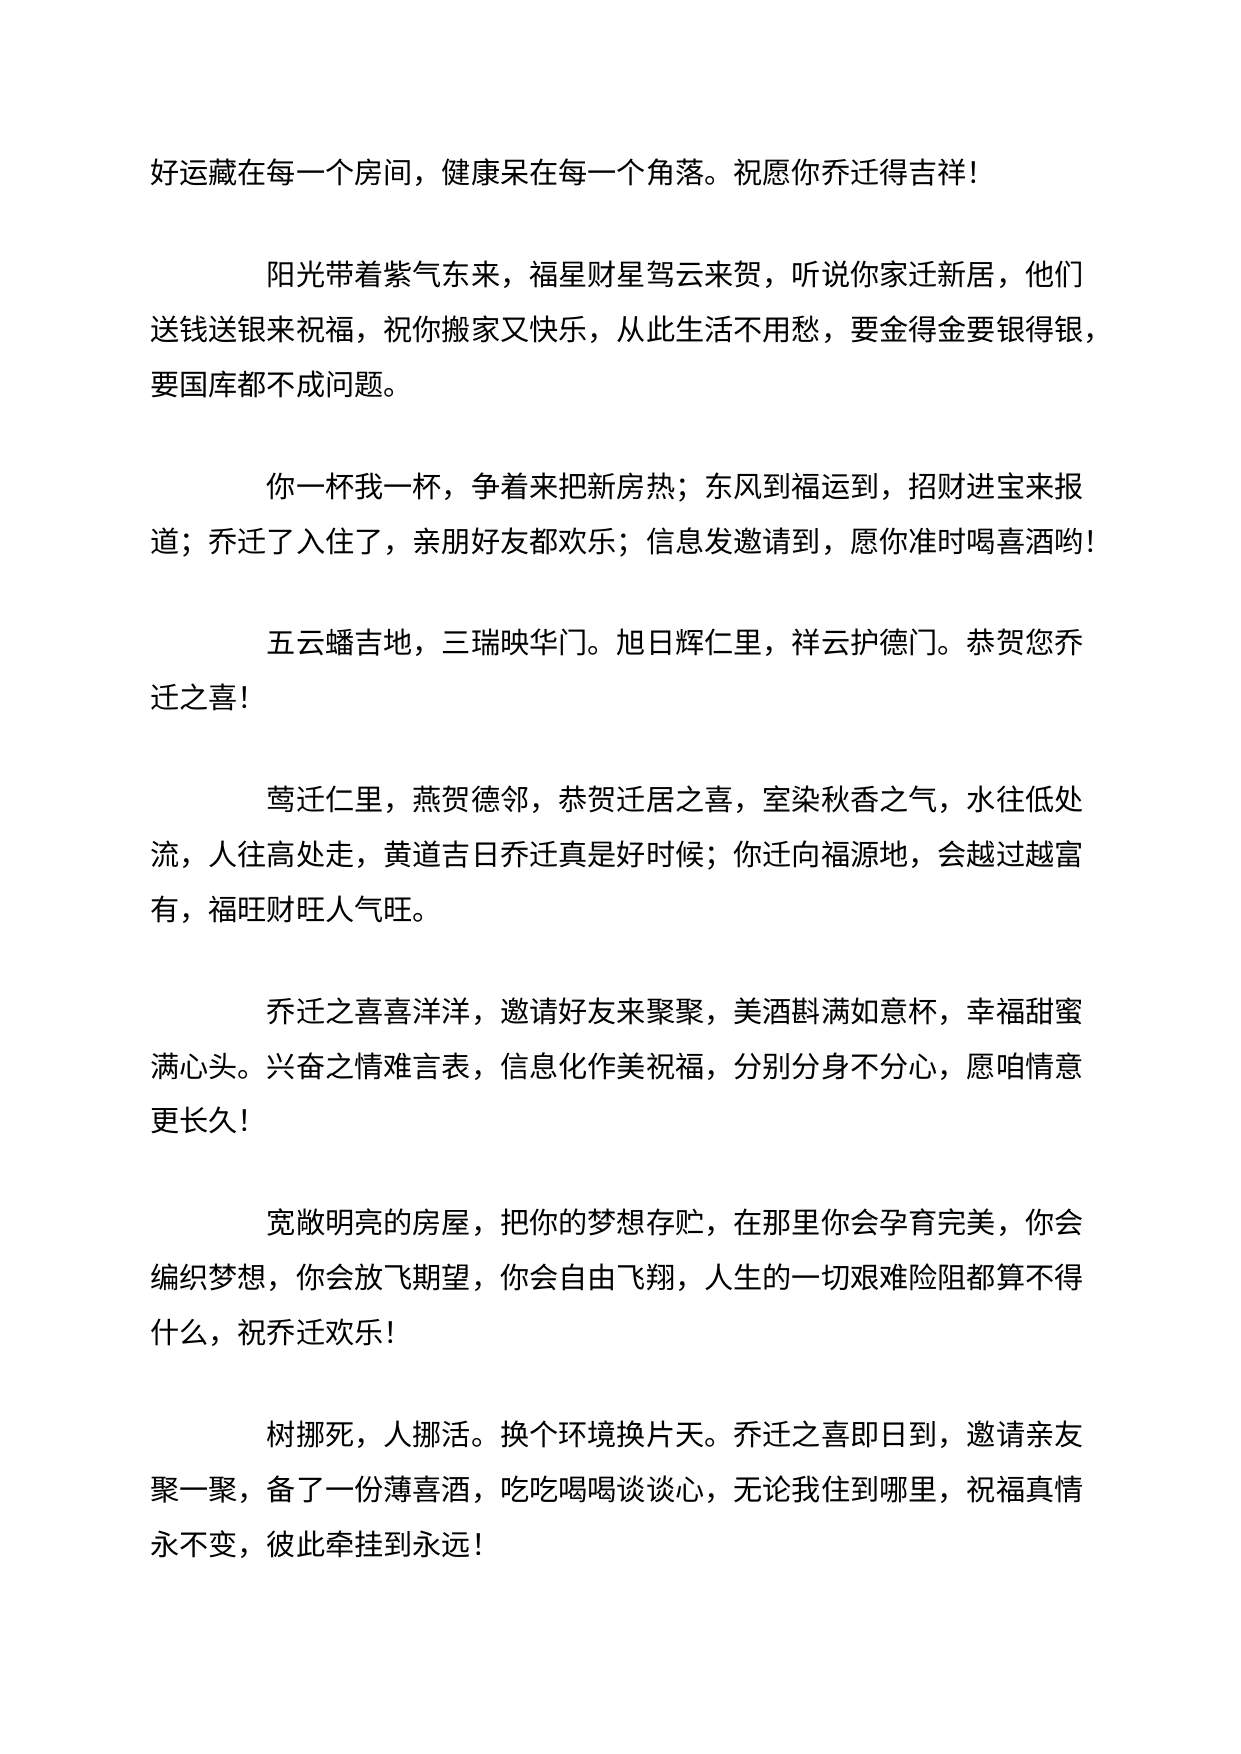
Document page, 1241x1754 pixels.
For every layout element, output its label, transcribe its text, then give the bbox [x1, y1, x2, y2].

text 你一杯我一杯，争着来把新房热；东风到福运到，招财进宝来报道；乔迁了入住了，亲朋好友都欢乐；信息发邀请到，愿你准时喝喜酒哟！ [150, 463, 1090, 561]
text 五云蟠吉地，三瑞映华门。旭日辉仁里，祥云护德门。恭贺您乔迁之喜！ [150, 620, 1090, 717]
text 树挪死，人挪活。换个环境换片天。乔迁之喜即日到，邀请亲友聚一聚，备了一份薄喜酒，吃吃喝喝谈谈心，无论我住到哪里，祝福真情永不变，彼此牵挂到永远！ [150, 1411, 1090, 1563]
text 宽敞明亮的房屋，把你的梦想存贮，在那里你会孕育完美，你会编织梦想，你会放飞期望，你会自由飞翔，人生的一切艰难险阻都算不得什么，祝乔迁欢乐！ [150, 1200, 1090, 1352]
text 莺迁仁里，燕贺德邻，恭贺迁居之喜，室染秋香之气，水往低处流，人往高处走，黄道吉日乔迁真是好时候；你迁向福源地，会越过越富有，福旺财旺人气旺。 [150, 777, 1090, 929]
text 乔迁之喜喜洋洋，邀请好友来聚聚，美酒斟满如意杯，幸福甜蜜满心头。兴奋之情难言表，信息化作美祝福，分别分身不分心，愿咱情意更长久！ [150, 988, 1090, 1140]
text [150, 150, 1090, 192]
text 阳光带着紫气东来，福星财星驾云来贺，听说你家迁新居，他们送钱送银来祝福，祝你搬家又快乐，从此生活不用愁，要金得金要银得银，要国库都不成问题。 [150, 252, 1090, 404]
